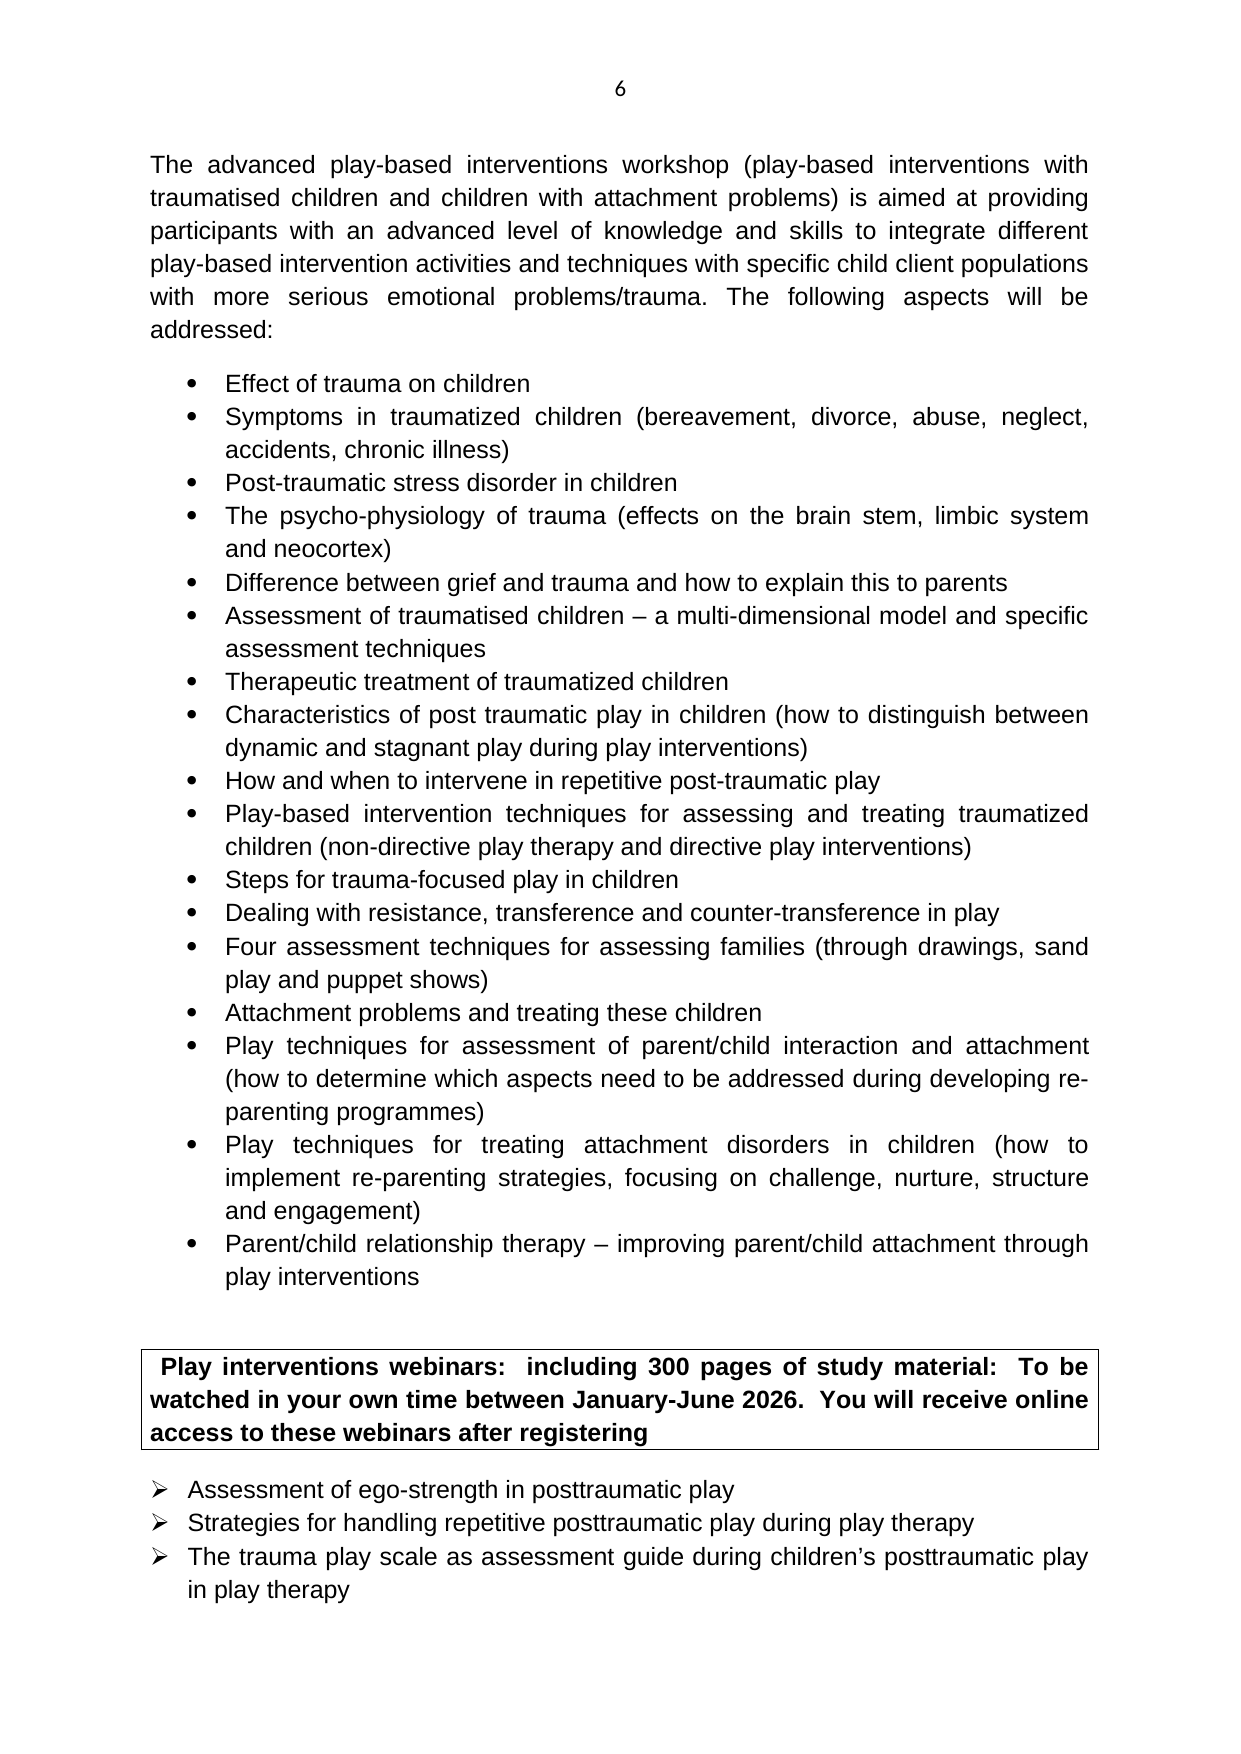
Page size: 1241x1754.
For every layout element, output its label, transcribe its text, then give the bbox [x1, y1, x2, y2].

list Parent/child relationship therapy – improving parent/child attachment through play interventions [187, 1229, 1090, 1291]
text Play interventions webinars: including 300 pages of study material: To be watched in your own time between January-June 2026. You will receive online access to these webinars after registering [142, 1350, 1098, 1449]
list Characteristics of post traumatic play in children (how to distinguish between dynamic and stagnant play during play interventions) [187, 700, 1090, 762]
list Four assessment techniques for assessing families (through drawings, sand play and puppet shows) [187, 932, 1090, 993]
list The trauma play scale as assessment guide during children’s posttraumatic play in play therapy [150, 1542, 1090, 1603]
list How and when to intervene in repetitive post-traumatic play [187, 766, 1090, 795]
list Dealing with resistance, transference and counter-transference in play [187, 898, 1090, 927]
list The psycho-physiology of trauma (effects on the brain stem, limbic system and neocortex) [187, 501, 1090, 563]
list Therapeutic treatment of traumatized children [187, 667, 1090, 696]
list Assessment of ego-strength in posttraumatic play [150, 1475, 1090, 1504]
list Play techniques for assessment of parent/child interaction and attachment (how to determine which aspects need to be addressed during developing re-parenting programmes) [187, 1031, 1090, 1126]
text The advanced play-based interventions workshop (play-based interventions with traumatised children and children with attachment problems) is aimed at providing participants with an advanced level of knowledge and skills to integrate different play-based intervention activities and techniques with specific child client populations with more serious emotional problems/trauma. The following aspects will be addressed: [150, 150, 1090, 344]
list Assessment of traumatised children – a multi-dimensional model and specific assessment techniques [187, 601, 1090, 662]
list Difference between grief and trauma and how to explain this to parents [187, 567, 1090, 596]
list Post-traumatic stress disorder in children [187, 468, 1090, 497]
list Play techniques for treating attachment disorders in children (how to implement re-parenting strategies, focusing on challenge, nurture, structure and engagement) [187, 1130, 1090, 1225]
list Effect of trauma on children [187, 369, 1090, 398]
list Strategies for handling repetitive posttraumatic play during play therapy [150, 1508, 1090, 1537]
list Attachment problems and treating these children [187, 998, 1090, 1027]
list Steps for trauma-focused play in children [187, 865, 1090, 894]
list Play-based intervention techniques for assessing and treating traumatized children (non-directive play therapy and directive play interventions) [187, 799, 1090, 861]
list Symptoms in traumatized children (bereavement, divorce, abuse, neglect, accidents, chronic illness) [187, 402, 1090, 464]
